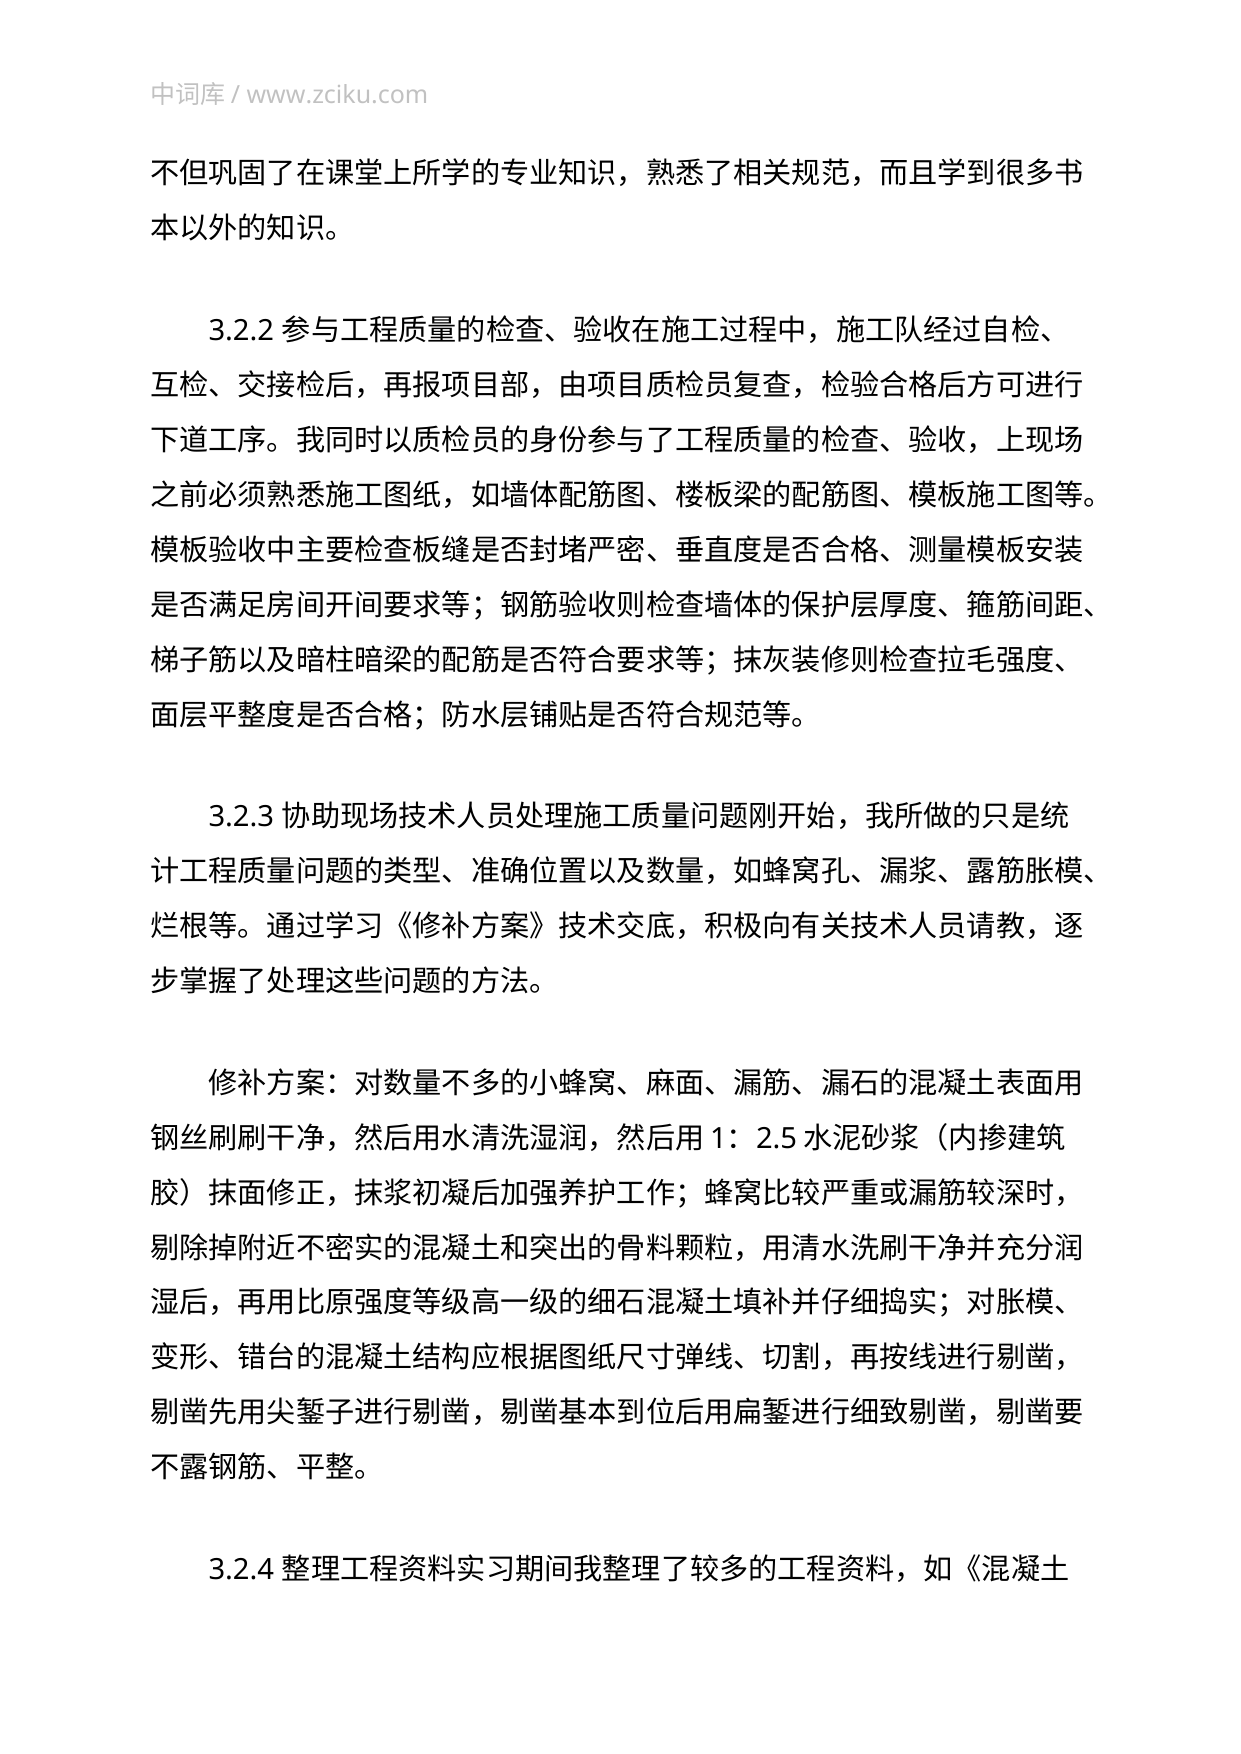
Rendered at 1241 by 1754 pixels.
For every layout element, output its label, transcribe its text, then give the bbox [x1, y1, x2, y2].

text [150, 1546, 1090, 1588]
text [150, 150, 1090, 247]
text 3.2.3 协助现场技术人员处理施工质量问题刚开始，我所做的只是统计工程质量问题的类型、准确位置以及数量，如蜂窝孔、漏浆、露筋胀模、烂根等。通过学习《修补方案》技术交底，积极向有关技术人员请教，逐步掌握了处理这些问题的方法。 [150, 793, 1090, 1000]
text 修补方案：对数量不多的小蜂窝、麻面、漏筋、漏石的混凝土表面用钢丝刷刷干净，然后用水清洗湿润，然后用1：2.5水泥砂浆（内掺建筑胶）抹面修正，抹浆初凝后加强养护工作；蜂窝比较严重或漏筋较深时，剔除掉附近不密实的混凝土和突出的骨料颗粒，用清水洗刷干净并充分润湿后，再用比原强度等级高一级的细石混凝土填补并仔细捣实；对胀模、变形、错台的混凝土结构应根据图纸尺寸弹线、切割，再按线进行剔凿，剔凿先用尖錾子进行剔凿，剔凿基本到位后用扁錾进行细致剔凿，剔凿要不露钢筋、平整。 [150, 1059, 1090, 1486]
text 3.2.2 参与工程质量的检查、验收在施工过程中，施工队经过自检、互检、交接检后，再报项目部，由项目质检员复查，检验合格后方可进行下道工序。我同时以质检员的身份参与了工程质量的检查、验收，上现场之前必须熟悉施工图纸，如墙体配筋图、楼板梁的配筋图、模板施工图等。模板验收中主要检查板缝是否封堵严密、垂直度是否合格、测量模板安装是否满足房间开间要求等；钢筋验收则检查墙体的保护层厚度、箍筋间距、梯子筋以及暗柱暗梁的配筋是否符合要求等；抹灰装修则检查拉毛强度、面层平整度是否合格；防水层铺贴是否符合规范等。 [150, 307, 1090, 733]
